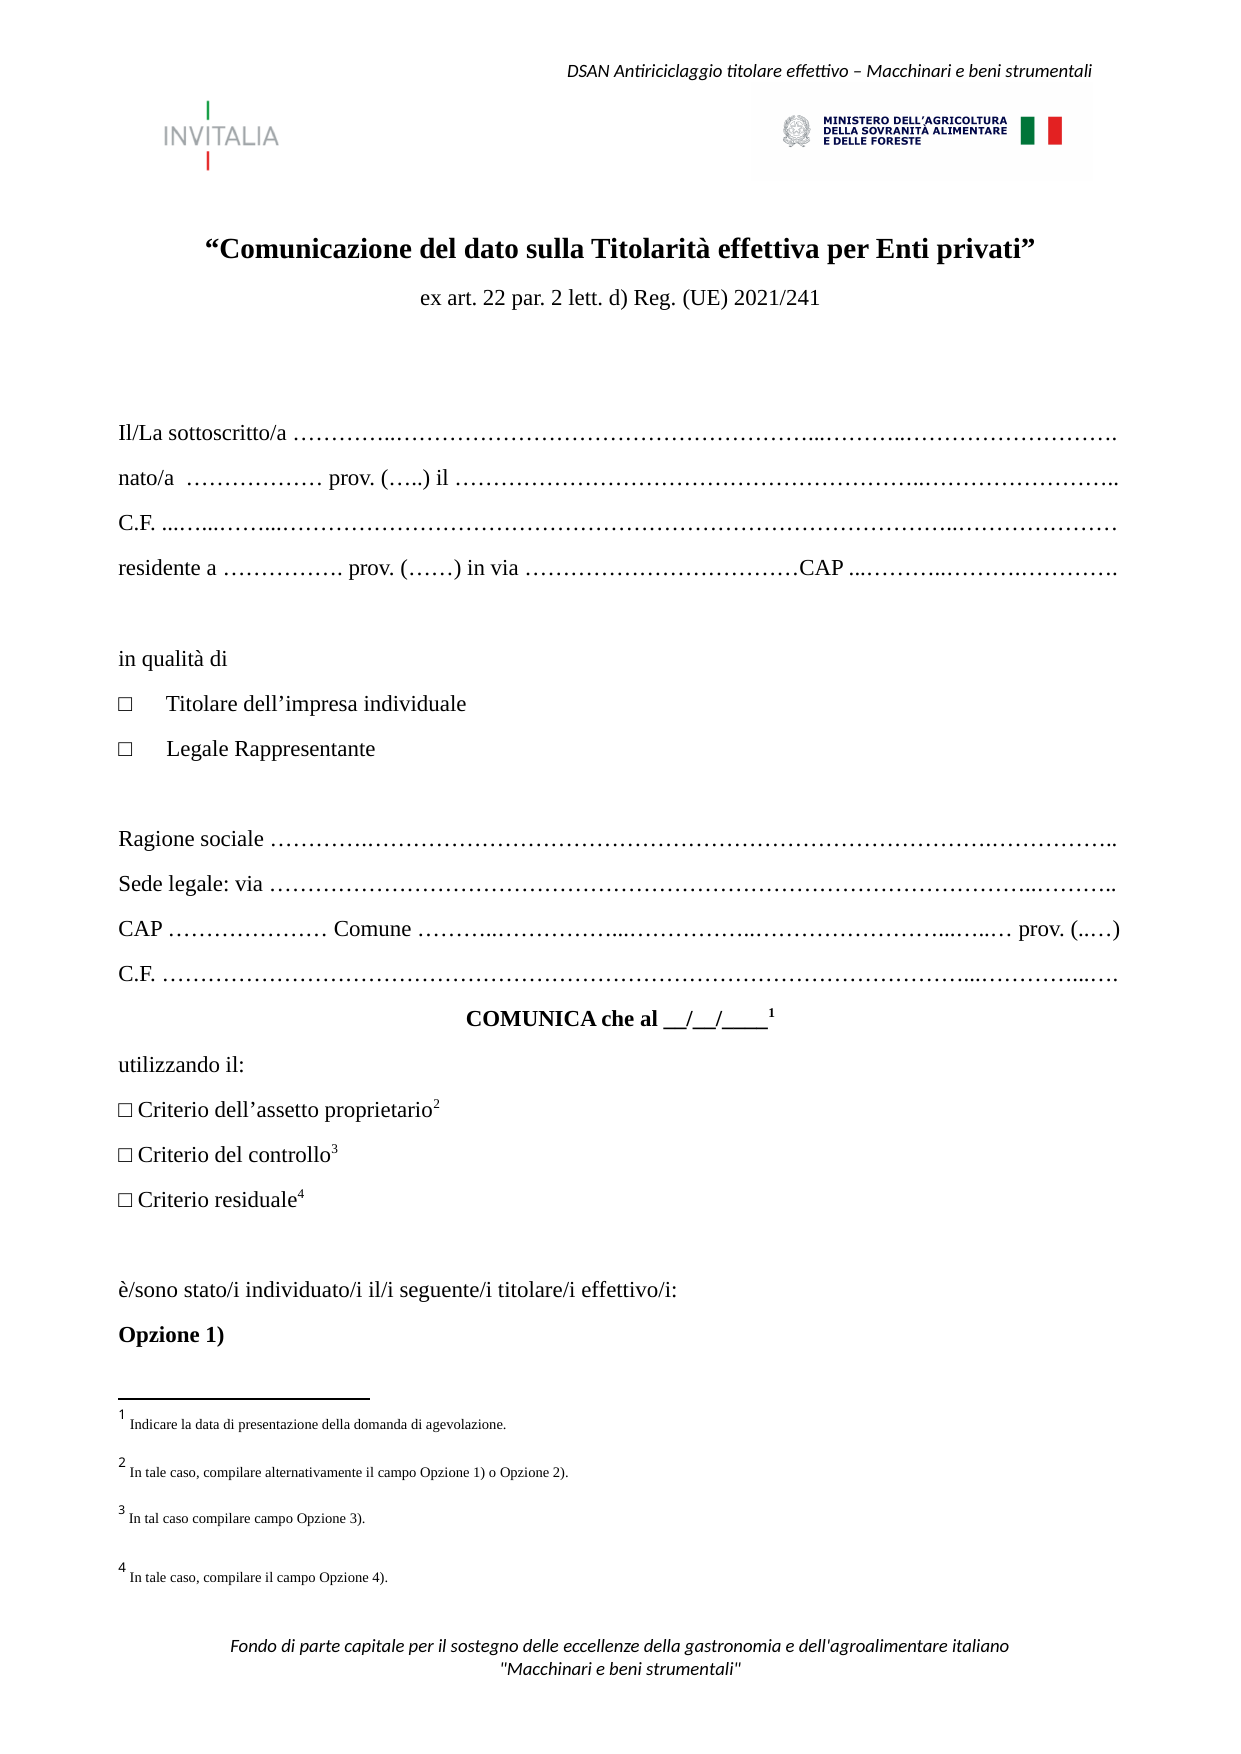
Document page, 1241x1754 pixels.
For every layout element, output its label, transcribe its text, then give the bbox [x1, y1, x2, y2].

text è/sono stato/i individuato/i il/i seguente/i titolare/i effettivo/i: [118, 1276, 1122, 1302]
picture [118, 87, 312, 181]
text Ragione sociale ………….……………………………………………………………………….…………….. [118, 825, 1122, 851]
text nato/a ……………… prov. (…..) il ……………………………………………………..…………………….. [118, 464, 1122, 491]
text □ Titolare dell’impresa individuale [118, 690, 1122, 716]
text C.F. ……………………………………………………………………………………………...…………...…. [118, 960, 1122, 987]
text residente a ……………. prov. (……) in via ………………………………CAP ...………..……….…………. [118, 554, 1122, 581]
text Il/La sottoscritto/a …………..………………………………………………...………..………………………. [118, 419, 1122, 446]
text □ Criterio dell’assetto proprietario [118, 1096, 1122, 1122]
text COMUNICA che al __/__/____ [118, 1006, 1122, 1032]
text C.F. ...…...……...……………………………………………………………………………..………………… [118, 509, 1122, 536]
text “Comunicazione del dato sulla Titolarità effettiva per Enti privati” [118, 231, 1122, 264]
text Opzione 1) [118, 1321, 1122, 1348]
text ex art. 22 par. 2 lett. d) Reg. (UE) 2021/241 [118, 284, 1122, 310]
picture [750, 82, 1093, 181]
text utilizzando il: [118, 1051, 1122, 1077]
text Sede legale: via ………………………………………………………………………………………..……….. [118, 870, 1122, 897]
text in qualità di [118, 645, 1122, 671]
text □ Legale Rappresentante [118, 735, 1122, 761]
text CAP ………………… Comune ………..……………...……………..……………………...…..… prov. (..…) [118, 915, 1122, 942]
text □ Criterio residuale [118, 1186, 1122, 1212]
text □ Criterio del controllo [118, 1141, 1122, 1167]
